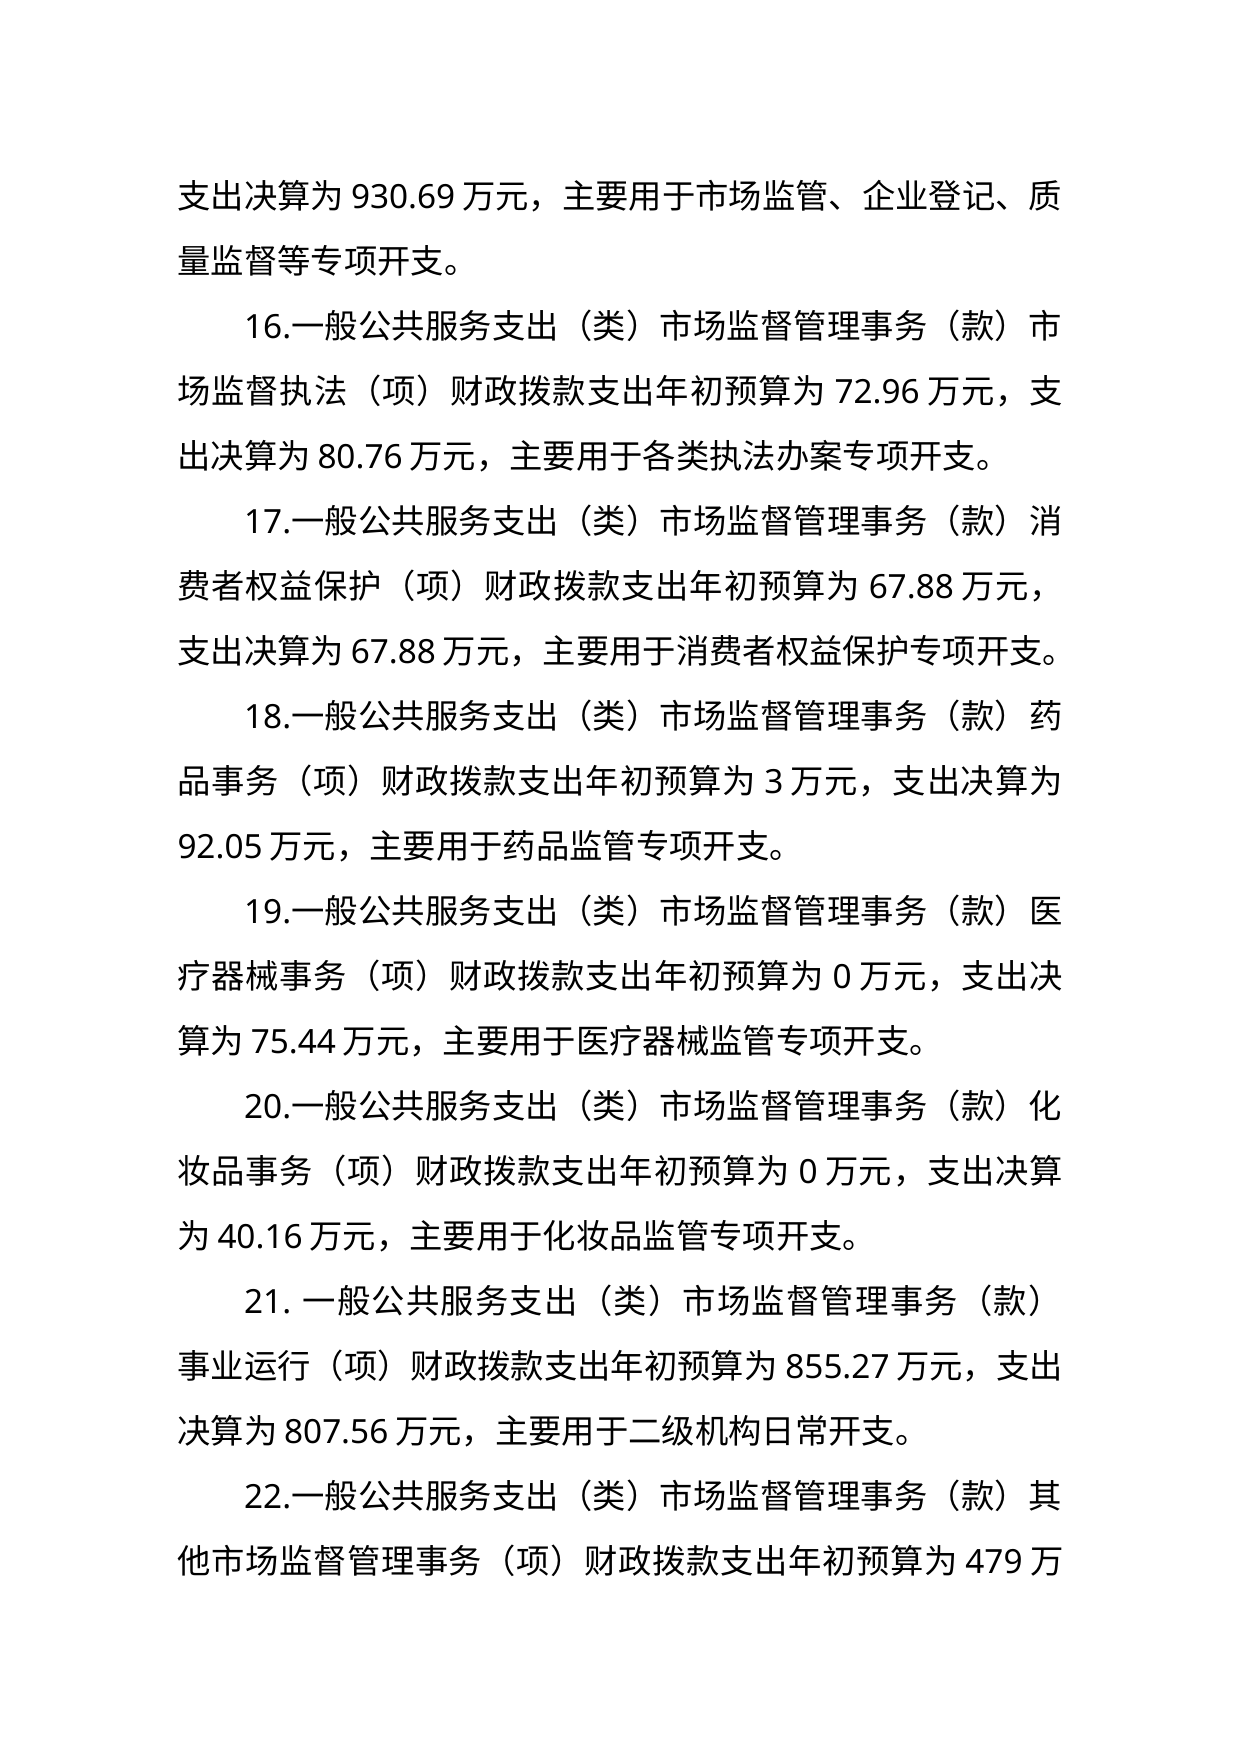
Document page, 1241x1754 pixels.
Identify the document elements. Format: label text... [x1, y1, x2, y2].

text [177, 162, 1063, 292]
text 21. 一般公共服务支出（类）市场监督管理事务（款）事业运行（项）财政拨款支出年初预算为855.27万元，支出决算为807.56万元，主要用于二级机构日常开支。 [177, 1267, 1063, 1462]
text 20.一般公共服务支出（类）市场监督管理事务（款）化妆品事务（项）财政拨款支出年初预算为0万元，支出决算为40.16万元，主要用于化妆品监管专项开支。 [177, 1072, 1063, 1267]
text 19.一般公共服务支出（类）市场监督管理事务（款）医疗器械事务（项）财政拨款支出年初预算为0万元，支出决算为75.44万元，主要用于医疗器械监管专项开支。 [177, 877, 1063, 1072]
text 16.一般公共服务支出（类）市场监督管理事务（款）市场监督执法（项）财政拨款支出年初预算为72.96万元，支出决算为80.76万元，主要用于各类执法办案专项开支。 [177, 292, 1063, 487]
text 18.一般公共服务支出（类）市场监督管理事务（款）药品事务（项）财政拨款支出年初预算为3万元，支出决算为92.05万元，主要用于药品监管专项开支。 [177, 682, 1063, 877]
text 17.一般公共服务支出（类）市场监督管理事务（款）消费者权益保护（项）财政拨款支出年初预算为67.88万元，支出决算为67.88万元，主要用于消费者权益保护专项开支。 [177, 487, 1063, 682]
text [177, 1462, 1063, 1592]
